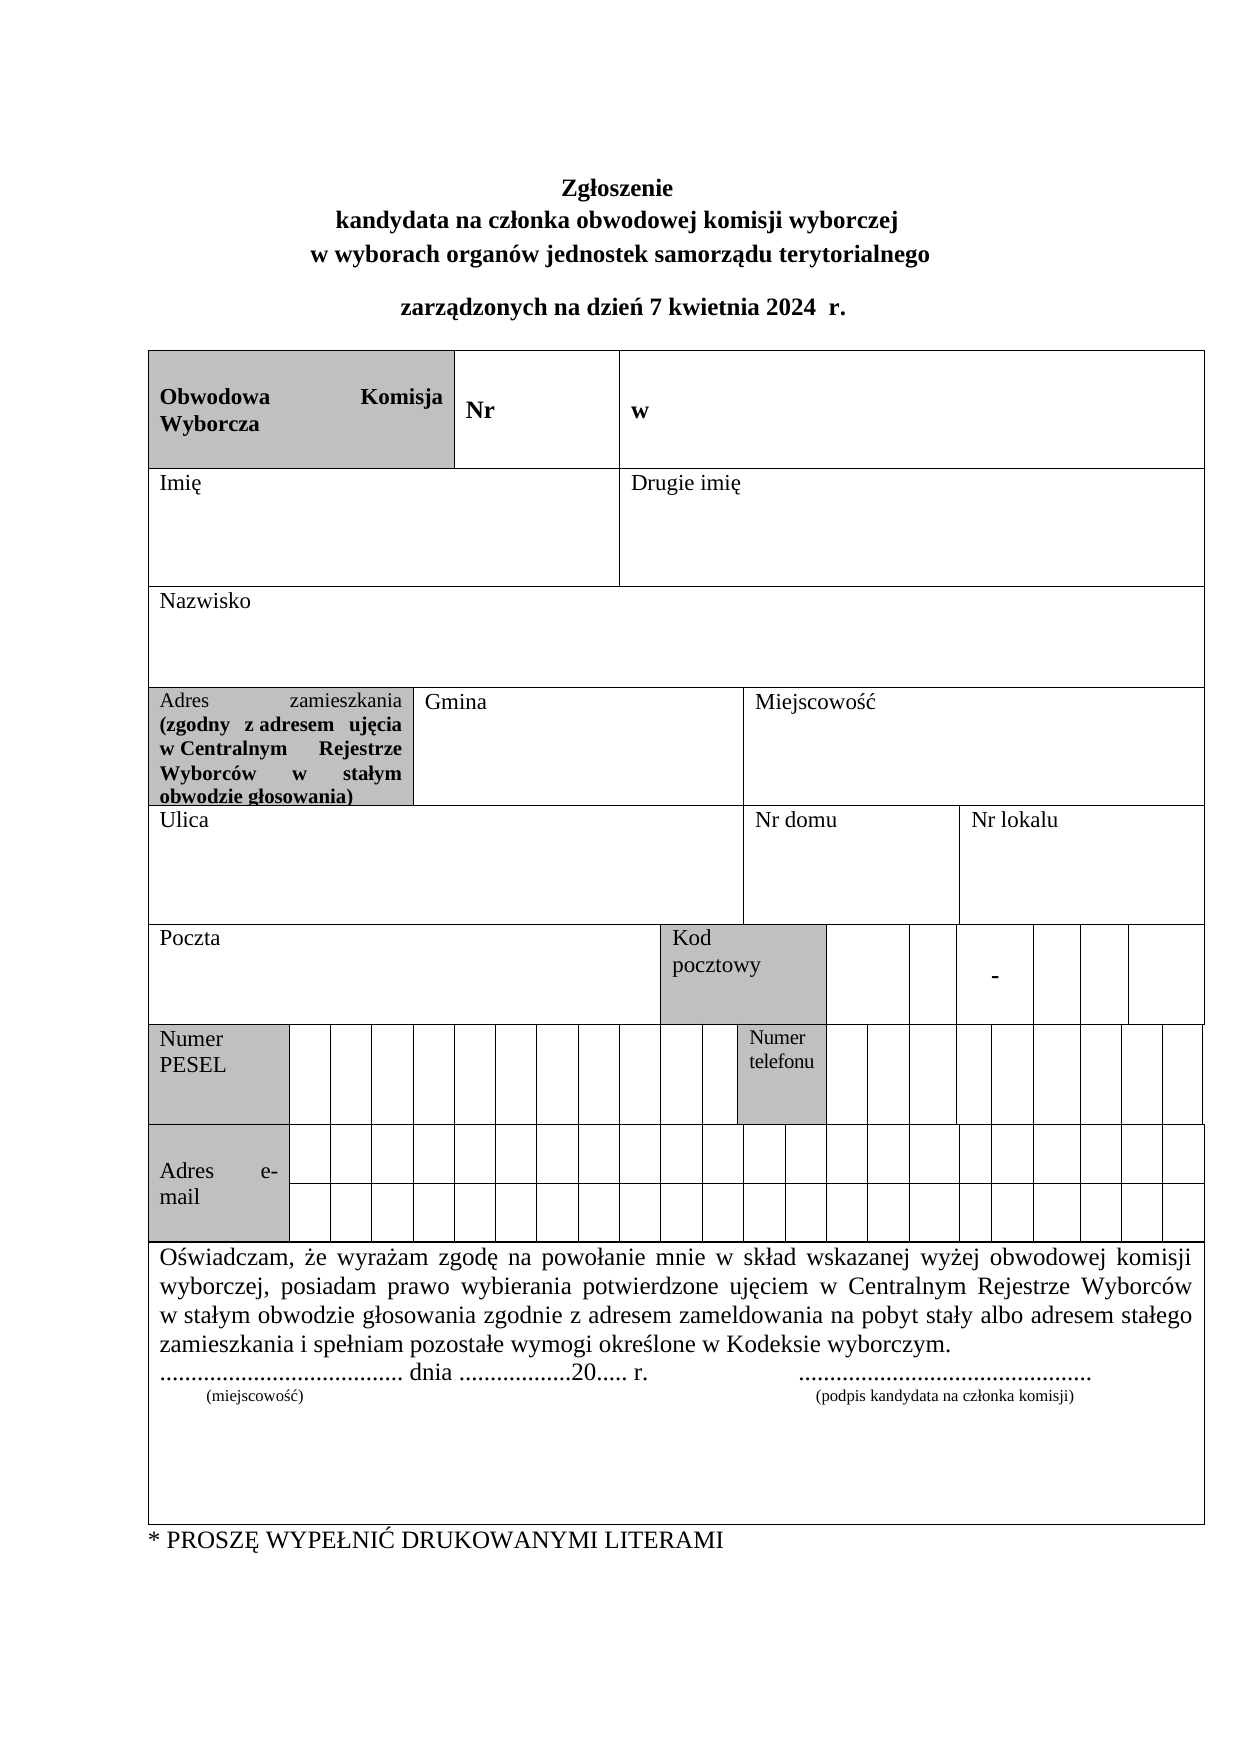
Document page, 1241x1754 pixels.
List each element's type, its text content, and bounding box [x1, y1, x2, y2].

table_cell [290, 1025, 330, 1124]
table_cell [1081, 1184, 1121, 1241]
table_cell [620, 1025, 660, 1124]
table_cell Poczta [149, 925, 660, 1024]
table_cell [331, 1184, 371, 1241]
table_cell [827, 1125, 867, 1183]
table_cell [496, 1125, 536, 1183]
table_cell [1081, 1025, 1121, 1124]
table_cell [290, 1184, 330, 1241]
table_cell Nr lokalu [960, 806, 1204, 923]
table_cell [1034, 925, 1080, 1024]
table_cell [910, 1184, 959, 1241]
table_cell [537, 1125, 578, 1183]
table_cell [372, 1125, 413, 1183]
table_cell [496, 1025, 536, 1124]
table_cell [868, 1125, 909, 1183]
table_cell [579, 1125, 619, 1183]
table_cell [1129, 925, 1204, 1024]
table_cell [1081, 1125, 1121, 1183]
table_cell [620, 1184, 660, 1241]
table_cell [868, 1184, 909, 1241]
table_cell [1122, 1025, 1162, 1124]
table_cell [960, 1125, 991, 1183]
table_cell [703, 1125, 743, 1183]
table_cell [827, 925, 909, 1024]
table_cell Drugie imię [620, 469, 1204, 586]
table_cell [992, 1184, 1033, 1241]
table_cell [1122, 1184, 1162, 1241]
table_cell [414, 1125, 454, 1183]
table_cell [537, 1184, 578, 1241]
table_cell [744, 1125, 785, 1183]
table_header w [620, 351, 1204, 468]
table_cell [414, 1025, 454, 1124]
table_cell [1081, 925, 1128, 1024]
table_cell [786, 1184, 826, 1241]
table_header Nr [455, 351, 619, 468]
table_cell [579, 1184, 619, 1241]
table_cell Oświadczam, że wyrażam zgodę na powołanie mnie w skład wskazanej wyżej obwodowej komisji wyborczej, posiadam prawo wybierania potwierdzone ujęciem w Centralnym Rejestrze Wyborców w stałym obwodzie głosowania zgodnie z adresem zameldowania na pobyt stały albo adresem stałego zamieszkania i spełniam pozostałe wymogi określone w Kodeksie wyborczym. ....................................... dnia ..................20..... r. ............................................... (miejscowość) (podpis kandydata na członka komisji) [149, 1243, 1204, 1524]
table_cell [957, 1025, 991, 1124]
table_cell [455, 1184, 495, 1241]
table_cell Imię [149, 469, 619, 586]
table_cell [537, 1025, 578, 1124]
table_cell [744, 1184, 785, 1241]
table_cell [290, 1125, 330, 1183]
text Zgłoszenie kandydata na członka obwodowej komisji wyborczej w wyborach organów jednostek samorządu terytorialnego [148, 173, 1093, 267]
table_cell Nr domu [744, 806, 959, 923]
table_cell - [957, 925, 1033, 1024]
table_cell [331, 1025, 371, 1124]
table_cell [661, 1184, 702, 1241]
table_cell [786, 1125, 826, 1183]
table_cell Gmina [414, 688, 743, 805]
table_cell [868, 1025, 909, 1124]
table_cell [1034, 1025, 1080, 1124]
table_cell [703, 1184, 743, 1241]
table_cell [579, 1025, 619, 1124]
table_header Obwodowa Komisja Wyborcza [149, 351, 454, 468]
table_cell [455, 1125, 495, 1183]
table_cell [1034, 1184, 1080, 1241]
table_cell [910, 1025, 956, 1124]
table_cell Miejscowość [744, 688, 1204, 805]
table_cell [496, 1184, 536, 1241]
table_cell [827, 1184, 867, 1241]
table_cell [1122, 1125, 1162, 1183]
table_cell Nazwisko [149, 587, 1204, 687]
table_cell [1163, 1125, 1204, 1183]
table_cell [910, 925, 956, 1024]
table_cell [455, 1025, 495, 1124]
table_cell [1163, 1184, 1204, 1241]
table_cell [827, 1025, 867, 1124]
table_cell [661, 1125, 702, 1183]
table_cell Numer telefonu [738, 1025, 826, 1124]
table_cell [372, 1025, 413, 1124]
table_cell [1163, 1025, 1202, 1124]
table_cell [703, 1025, 737, 1124]
table_cell [1034, 1125, 1080, 1183]
table_cell [331, 1125, 371, 1183]
table_cell [992, 1025, 1033, 1124]
table_cell [372, 1184, 413, 1241]
table_cell [661, 1025, 702, 1124]
table_cell Ulica [149, 806, 743, 923]
table_cell [960, 1184, 991, 1241]
table_cell [414, 1184, 454, 1241]
text zarządzonych na dzień 7 kwietnia 2024 r. [148, 292, 1093, 321]
table_cell Adres zamieszkania (zgodny z adresem ujęcia w Centralnym Rejestrze Wyborców w stałym obwodzie głosowania) [149, 688, 413, 805]
table_cell [620, 1125, 660, 1183]
table_cell [910, 1125, 959, 1183]
table_cell Numer PESEL [149, 1025, 289, 1124]
text * PROSZĘ WYPEŁNIĆ DRUKOWANYMI LITERAMI [148, 1525, 1093, 1554]
table_cell Kod pocztowy [661, 925, 826, 1024]
table_cell [992, 1125, 1033, 1183]
table_cell Adres e-mail [149, 1125, 289, 1241]
